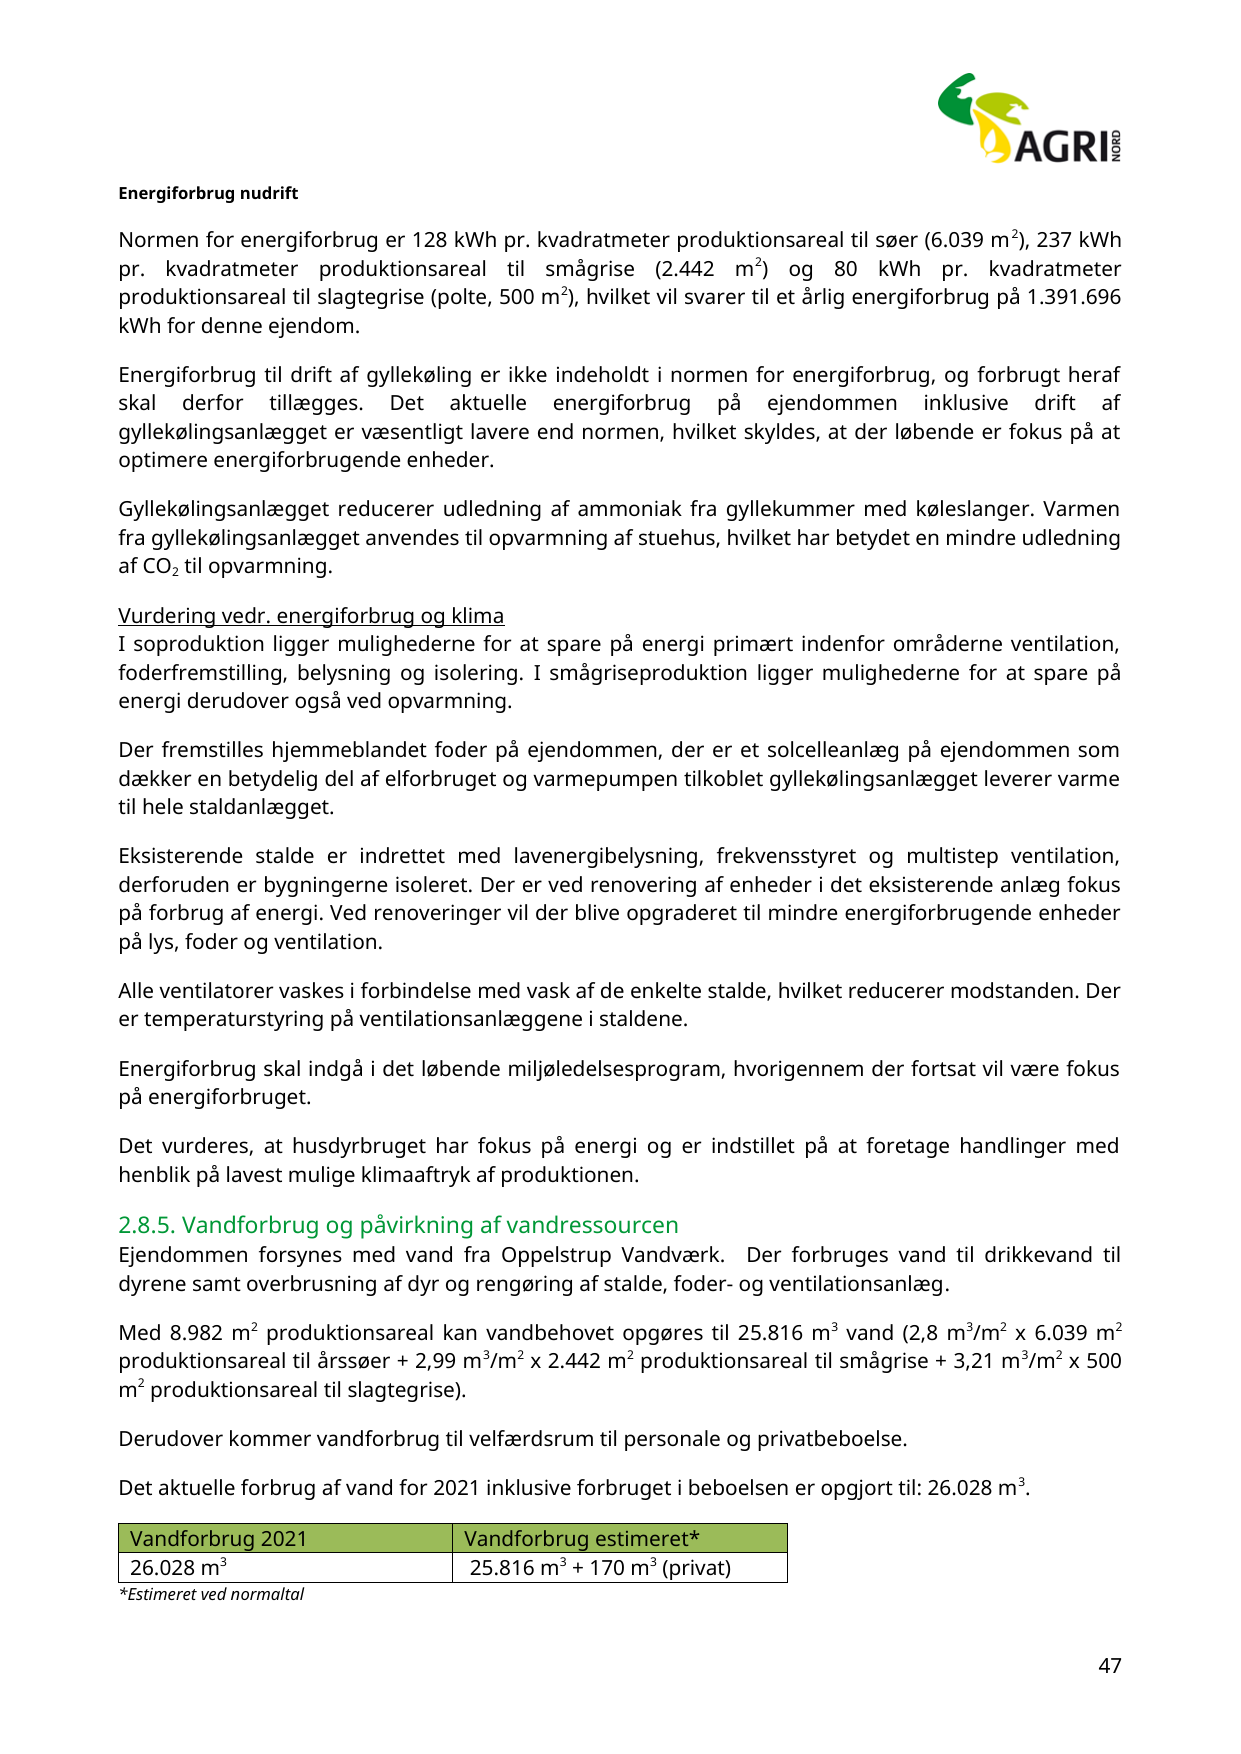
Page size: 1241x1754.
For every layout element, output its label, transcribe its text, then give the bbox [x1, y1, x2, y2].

subtitle Vandforbrug og påvirkning af vandressourcen [118, 1209, 1122, 1240]
text Eksisterende stalde er indrettet med lavenergibelysning, frekvensstyret og multistep ventilation, derforuden er bygningerne isoleret. Der er ved renovering af enheder i det eksisterende anlæg fokus på forbrug af energi. Ved renoveringer vil der blive opgraderet til mindre energiforbrugende enheder på lys, foder og ventilation. [118, 841, 1122, 955]
table_cell 25.816 m3 + 170 m3 (privat) [453, 1553, 787, 1582]
text Energiforbrug til drift af gyllekøling er ikke indeholdt i normen for energiforbrug, og forbrugt heraf skal derfor tillægges. Det aktuelle energiforbrug på ejendommen inklusive drift af gyllekølingsanlægget er væsentligt lavere end normen, hvilket skyldes, at der løbende er fokus på at optimere energiforbrugende enheder. [118, 360, 1122, 474]
text Med 8.982 m2 produktionsareal kan vandbehovet opgøres til 25.816 m3 vand (2,8 m3/m2 x 6.039 m2 produktionsareal til årssøer + 2,99 m3/m2 x 2.442 m2 produktionsareal til smågrise + 3,21 m3/m2 x 500 m2 produktionsareal til slagtegrise). [118, 1318, 1122, 1403]
text Normen for energiforbrug er 128 kWh pr. kvadratmeter produktionsareal til søer (6.039 m2), 237 kWh pr. kvadratmeter produktionsareal til smågrise (2.442 m2) og 80 kWh pr. kvadratmeter produktionsareal til slagtegrise (polte, 500 m2), hvilket vil svarer til et årlig energiforbrug på 1.391.696 kWh for denne ejendom. [118, 225, 1122, 339]
text Derudover kommer vandforbrug til velfærdsrum til personale og privatbeboelse. [118, 1424, 1122, 1453]
text Vurdering vedr. energiforbrug og klima [118, 601, 1122, 629]
text Der fremstilles hjemmeblandet foder på ejendommen, der er et solcelleanlæg på ejendommen som dækker en betydelig del af elforbruget og varmepumpen tilkoblet gyllekølingsanlægget leverer varme til hele staldanlægget. [118, 735, 1122, 821]
text Gyllekølingsanlægget reducerer udledning af ammoniak fra gyllekummer med køleslanger. Varmen fra gyllekølingsanlægget anvendes til opvarmning af stuehus, hvilket har betydet en mindre udledning af CO2 til opvarmning. [118, 494, 1122, 580]
table_cell 26.028 m3 [119, 1553, 452, 1582]
text Det aktuelle forbrug af vand for 2021 inklusive forbruget i beboelsen er opgjort til: 26.028 m3. [118, 1473, 1122, 1502]
text I soproduktion ligger mulighederne for at spare på energi primært indenfor områderne ventilation, foderfremstilling, belysning og isolering. I smågriseproduktion ligger mulighederne for at spare på energi derudover også ved opvarmning. [118, 629, 1122, 714]
text *Estimeret ved normaltal [118, 1583, 1122, 1606]
text Energiforbrug skal indgå i det løbende miljøledelsesprogram, hvorigennem der fortsat vil være fokus på energiforbruget. [118, 1054, 1122, 1111]
text Alle ventilatorer vaskes i forbindelse med vask af de enkelte stalde, hvilket reducerer modstanden. Der er temperaturstyring på ventilationsanlæggene i staldene. [118, 976, 1122, 1033]
table_header Vandforbrug estimeret* [453, 1524, 787, 1552]
table_header Vandforbrug 2021 [119, 1524, 452, 1552]
text Det vurderes, at husdyrbruget har fokus på energi og er indstillet på at foretage handlinger med henblik på lavest mulige klimaaftryk af produktionen. [118, 1131, 1122, 1188]
text Energiforbrug nudrift [118, 182, 1122, 204]
text Ejendommen forsynes med vand fra Oppelstrup Vandværk. Der forbruges vand til drikkevand til dyrene samt overbrusning af dyr og rengøring af stalde, foder- og ventilationsanlæg. [118, 1240, 1122, 1297]
picture [938, 73, 1123, 182]
